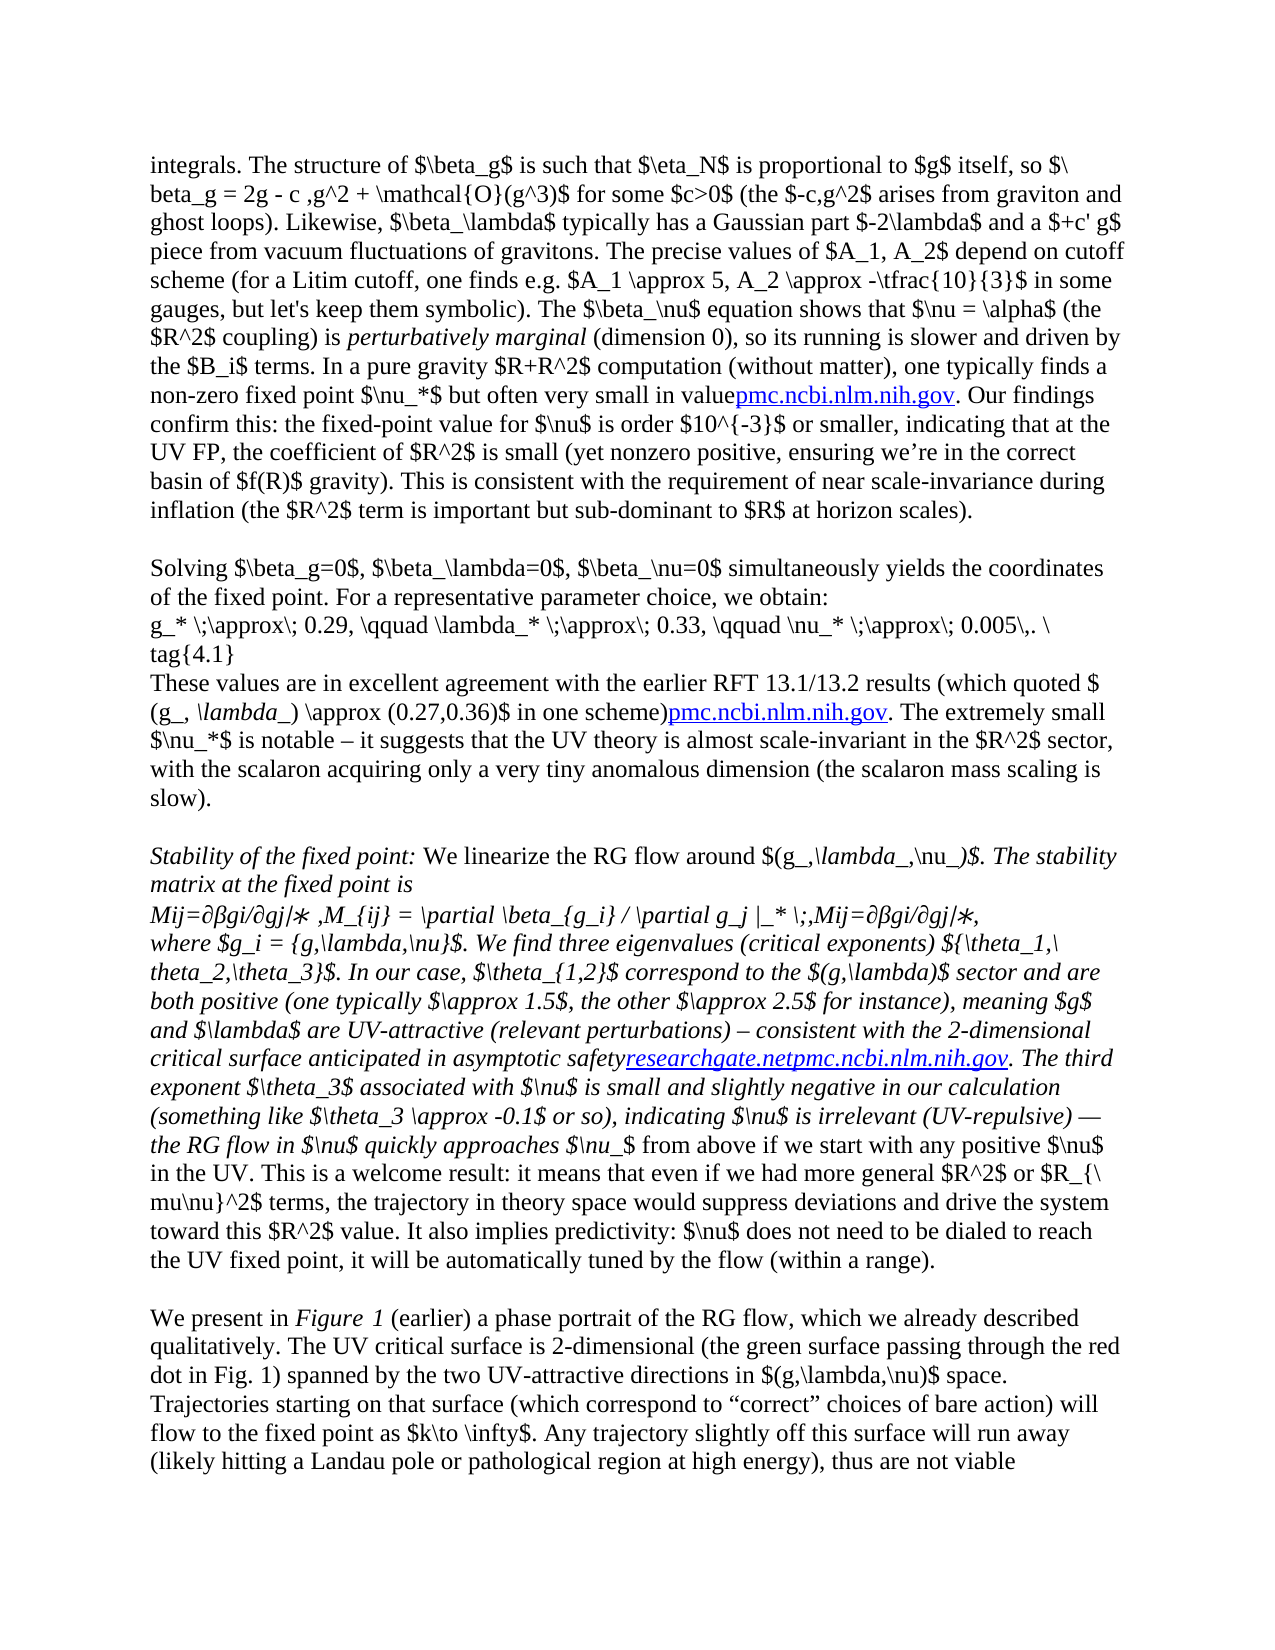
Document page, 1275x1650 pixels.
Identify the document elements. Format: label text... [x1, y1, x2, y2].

text Stability of the fixed point: We linearize the RG flow around $(g_,\lambda_,\nu_)$. The stability matrix at the fixed point is Mij=∂βgi/∂gj∣∗ ,M_{ij} = \partial \beta_{g_i} / \partial g_j |_* \;,Mij​=∂βgi​​/∂gj​∣∗​, where $g_i = {g,\lambda,\nu}$. We find three eigenvalues (critical exponents) ${\theta_1,\theta_2,\theta_3}$. In our case, $\theta_{1,2}$ correspond to the $(g,\lambda)$ sector and are both positive (one typically $\approx 1.5$, the other $\approx 2.5$ for instance), meaning $g$ and $\lambda$ are UV-attractive (relevant perturbations) – consistent with the 2-dimensional critical surface anticipated in asymptotic safetyresearchgate.netpmc.ncbi.nlm.nih.gov. The third exponent $\theta_3$ associated with $\nu$ is small and slightly negative in our calculation (something like $\theta_3 \approx -0.1$ or so), indicating $\nu$ is irrelevant (UV-repulsive) — the RG flow in $\nu$ quickly approaches $\nu_$ from above if we start with any positive $\nu$ in the UV. This is a welcome result: it means that even if we had more general $R^2$ or $R_{\mu\nu}^2$ terms, the trajectory in theory space would suppress deviations and drive the system toward this $R^2$ value. It also implies predictivity: $\nu$ does not need to be dialed to reach the UV fixed point, it will be automatically tuned by the flow (within a range). [150, 841, 1125, 1273]
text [150, 150, 1125, 524]
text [150, 1303, 1125, 1475]
text Solving $\beta_g=0$, $\beta_\lambda=0$, $\beta_\nu=0$ simultaneously yields the coordinates of the fixed point. For a representative parameter choice, we obtain: g_* \;\approx\; 0.29, \qquad \lambda_* \;\approx\; 0.33, \qquad \nu_* \;\approx\; 0.005\,. \tag{4.1} These values are in excellent agreement with the earlier RFT 13.1/13.2 results (which quoted $(g_, \lambda_) \approx (0.27,0.36)$ in one scheme)pmc.ncbi.nlm.nih.gov. The extremely small $\nu_*$ is notable – it suggests that the UV theory is almost scale-invariant in the $R^2$ sector, with the scalaron acquiring only a very tiny anomalous dimension (the scalaron mass scaling is slow). [150, 553, 1125, 812]
